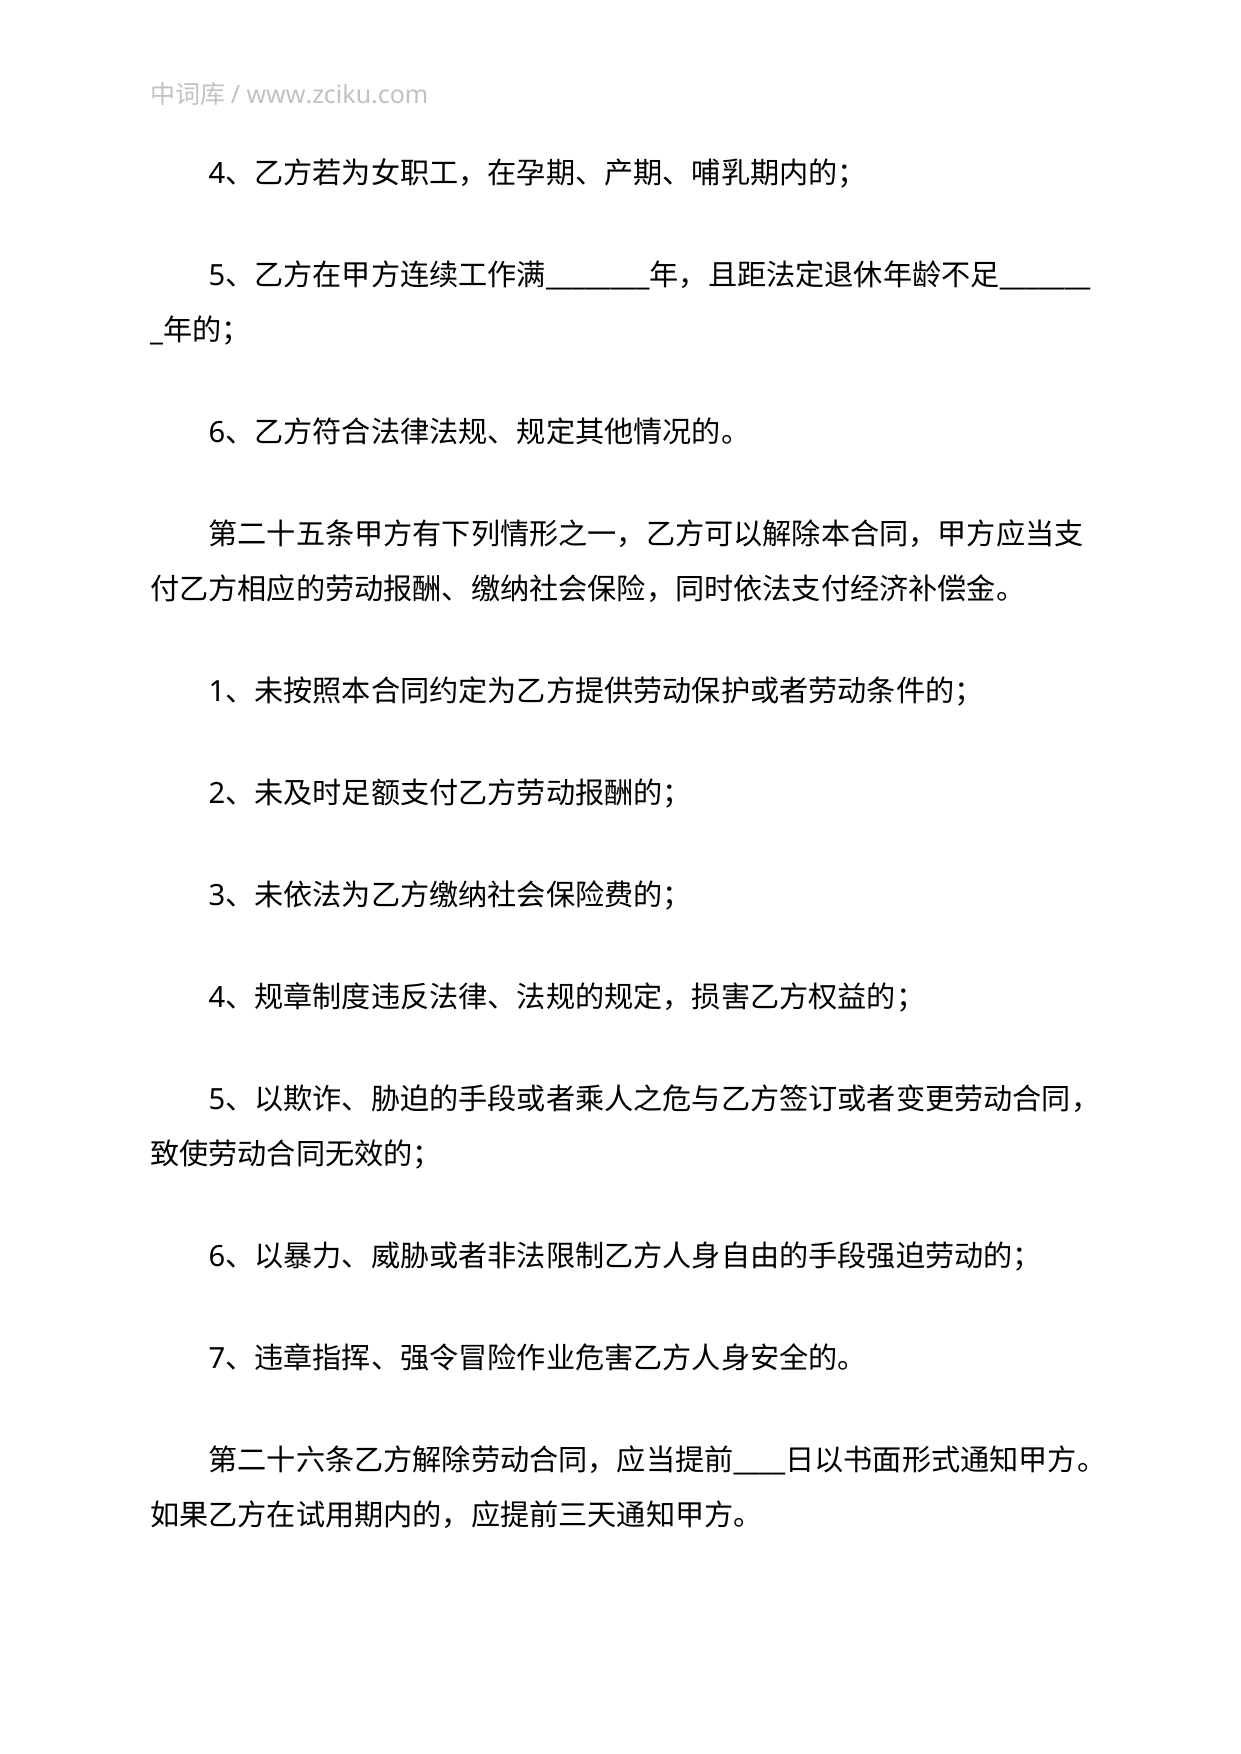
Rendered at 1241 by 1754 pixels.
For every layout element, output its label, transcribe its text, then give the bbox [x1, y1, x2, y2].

text 6、以暴力、威胁或者非法限制乙方人身自由的手段强迫劳动的； [150, 1232, 1090, 1275]
text 4、乙方若为女职工，在孕期、产期、哺乳期内的； [150, 150, 1090, 192]
text 4、规章制度违反法律、法规的规定，损害乙方权益的； [150, 973, 1090, 1016]
text 6、乙方符合法律法规、规定其他情况的。 [150, 409, 1090, 451]
text 5、乙方在甲方连续工作满________年，且距法定退休年龄不足________年的； [150, 252, 1090, 349]
text 2、未及时足额支付乙方劳动报酬的； [150, 769, 1090, 812]
text 7、违章指挥、强令冒险作业危害乙方人身安全的。 [150, 1334, 1090, 1377]
text 第二十六条乙方解除劳动合同，应当提前____日以书面形式通知甲方。如果乙方在试用期内的，应提前三天通知甲方。 [150, 1436, 1090, 1533]
text 5、以欺诈、胁迫的手段或者乘人之危与乙方签订或者变更劳动合同，致使劳动合同无效的； [150, 1076, 1090, 1173]
text 1、未按照本合同约定为乙方提供劳动保护或者劳动条件的； [150, 668, 1090, 710]
text 第二十五条甲方有下列情形之一，乙方可以解除本合同，甲方应当支付乙方相应的劳动报酬、缴纳社会保险，同时依法支付经济补偿金。 [150, 511, 1090, 608]
text 3、未依法为乙方缴纳社会保险费的； [150, 872, 1090, 914]
